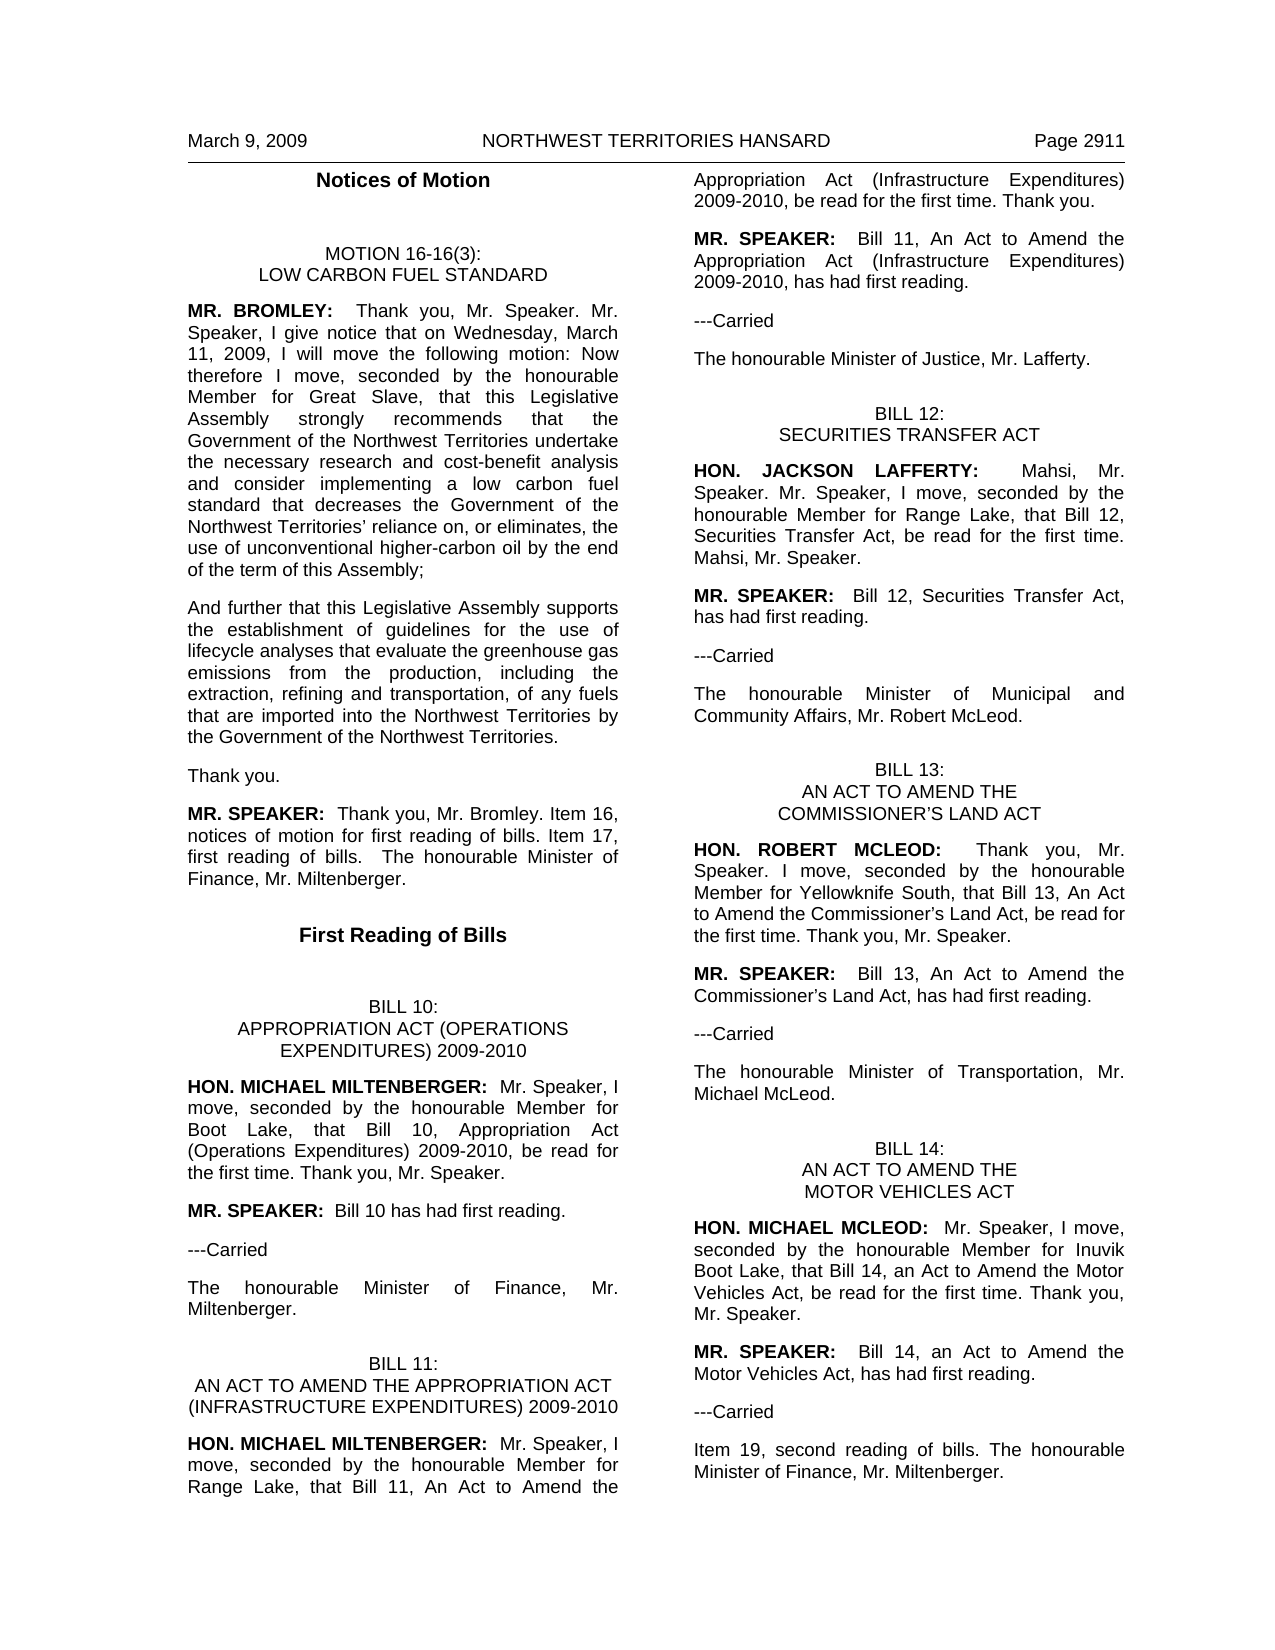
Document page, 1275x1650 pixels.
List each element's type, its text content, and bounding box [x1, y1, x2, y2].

text ---Carried [694, 1023, 1125, 1044]
subtitle BILL 13: AN ACT TO AMEND THE COMMISSIONER’S LAND ACT [694, 759, 1125, 824]
text HON. MICHAEL MILTENBERGER: Mr. Speaker, I move, seconded by the honourable Member for Boot Lake, that Bill 10, Appropriation Act (Operations Expenditures) 2009-2010, be read for the first time. Thank you, Mr. Speaker. [187, 1076, 619, 1183]
text HON. JACKSON LAFFERTY: Mahsi, Mr. Speaker. Mr. Speaker, I move, seconded by the honourable Member for Range Lake, that Bill 12, Securities Transfer Act, be read for the first time. Mahsi, Mr. Speaker. [694, 460, 1125, 568]
text Thank you. [187, 764, 619, 786]
text Item 19, second reading of bills. The honourable Minister of Finance, Mr. Miltenberger. [694, 1439, 1125, 1482]
subtitle MOTION 16-16(3): LOW CARBON FUEL STANDARD [187, 242, 619, 285]
subtitle Notices of Motion [187, 168, 619, 192]
text MR. SPEAKER: Bill 13, An Act to Amend the Commissioner’s Land Act, has had first reading. [694, 963, 1125, 1006]
text MR. SPEAKER: Bill 14, an Act to Amend the Motor Vehicles Act, has had first reading. [694, 1341, 1125, 1384]
subtitle BILL 14: AN ACT TO AMEND THE MOTOR VEHICLES ACT [694, 1137, 1125, 1202]
text MR. SPEAKER: Thank you, Mr. Bromley. Item 16, notices of motion for first reading of bills. Item 17, first reading of bills. The honourable Minister of Finance, Mr. Miltenberger. [187, 803, 619, 889]
text HON. MICHAEL MCLEOD: Mr. Speaker, I move, seconded by the honourable Member for Inuvik Boot Lake, that Bill 14, an Act to Amend the Motor Vehicles Act, be read for the first time. Thank you, Mr. Speaker. [694, 1217, 1125, 1324]
subtitle BILL 10: APPROPRIATION ACT (OPERATIONS EXPENDITURES) 2009-2010 [187, 996, 619, 1061]
text MR. SPEAKER: Bill 11, An Act to Amend the Appropriation Act (Infrastructure Expenditures) 2009-2010, has had first reading. [694, 228, 1125, 293]
text MR. SPEAKER: Bill 10 has had first reading. [187, 1200, 619, 1222]
text ---Carried [694, 309, 1125, 331]
text HON. MICHAEL MILTENBERGER: Mr. Speaker, I move, seconded by the honourable Member for Range Lake, that Bill 11, An Act to Amend the Appropriation Act (Infrastructure Expenditures) 2009-2010, be read for the first time. Thank you. [187, 1432, 619, 1497]
subtitle BILL 12: SECURITIES TRANSFER ACT [694, 403, 1125, 446]
text And further that this Legislative Assembly supports the establishment of guidelines for the use of lifecycle analyses that evaluate the greenhouse gas emissions from the production, including the extraction, refining and transportation, of any fuels that are imported into the Northwest Territories by the Government of the Northwest Territories. [187, 597, 619, 748]
text MR. BROMLEY: Thank you, Mr. Speaker. Mr. Speaker, I give notice that on Wednesday, March 11, 2009, I will move the following motion: Now therefore I move, seconded by the honourable Member for Great Slave, that this Legislative Assembly strongly recommends that the Government of the Northwest Territories undertake the necessary research and cost-benefit analysis and consider implementing a low carbon fuel standard that decreases the Government of the Northwest Territories’ reliance on, or eliminates, the use of unconventional higher-carbon oil by the end of the term of this Assembly; [187, 300, 619, 580]
text ---Carried [694, 1401, 1125, 1423]
text The honourable Minister of Finance, Mr. Miltenberger. [187, 1277, 619, 1320]
subtitle BILL 11: AN ACT TO AMEND THE APPROPRIATION ACT (INFRASTRUCTURE EXPENDITURES) 2009-2010 [187, 1353, 619, 1418]
subtitle First Reading of Bills [187, 922, 619, 946]
text MR. SPEAKER: Bill 12, Securities Transfer Act, has had first reading. [694, 585, 1125, 628]
text HON. MICHAEL MILTENBERGER: Mr. Speaker, I move, seconded by the honourable Member for Range Lake, that Bill 11, An Act to Amend the Appropriation Act (Infrastructure Expenditures) 2009-2010, be read for the first time. Thank you. [694, 168, 1125, 211]
text The honourable Minister of Justice, Mr. Lafferty. [694, 348, 1125, 369]
text HON. ROBERT MCLEOD: Thank you, Mr. Speaker. I move, seconded by the honourable Member for Yellowknife South, that Bill 13, An Act to Amend the Commissioner’s Land Act, be read for the first time. Thank you, Mr. Speaker. [694, 838, 1125, 946]
text The honourable Minister of Transportation, Mr. Michael McLeod. [694, 1061, 1125, 1104]
text ---Carried [187, 1238, 619, 1260]
text The honourable Minister of Municipal and Community Affairs, Mr. Robert McLeod. [694, 683, 1125, 726]
text ---Carried [694, 644, 1125, 666]
